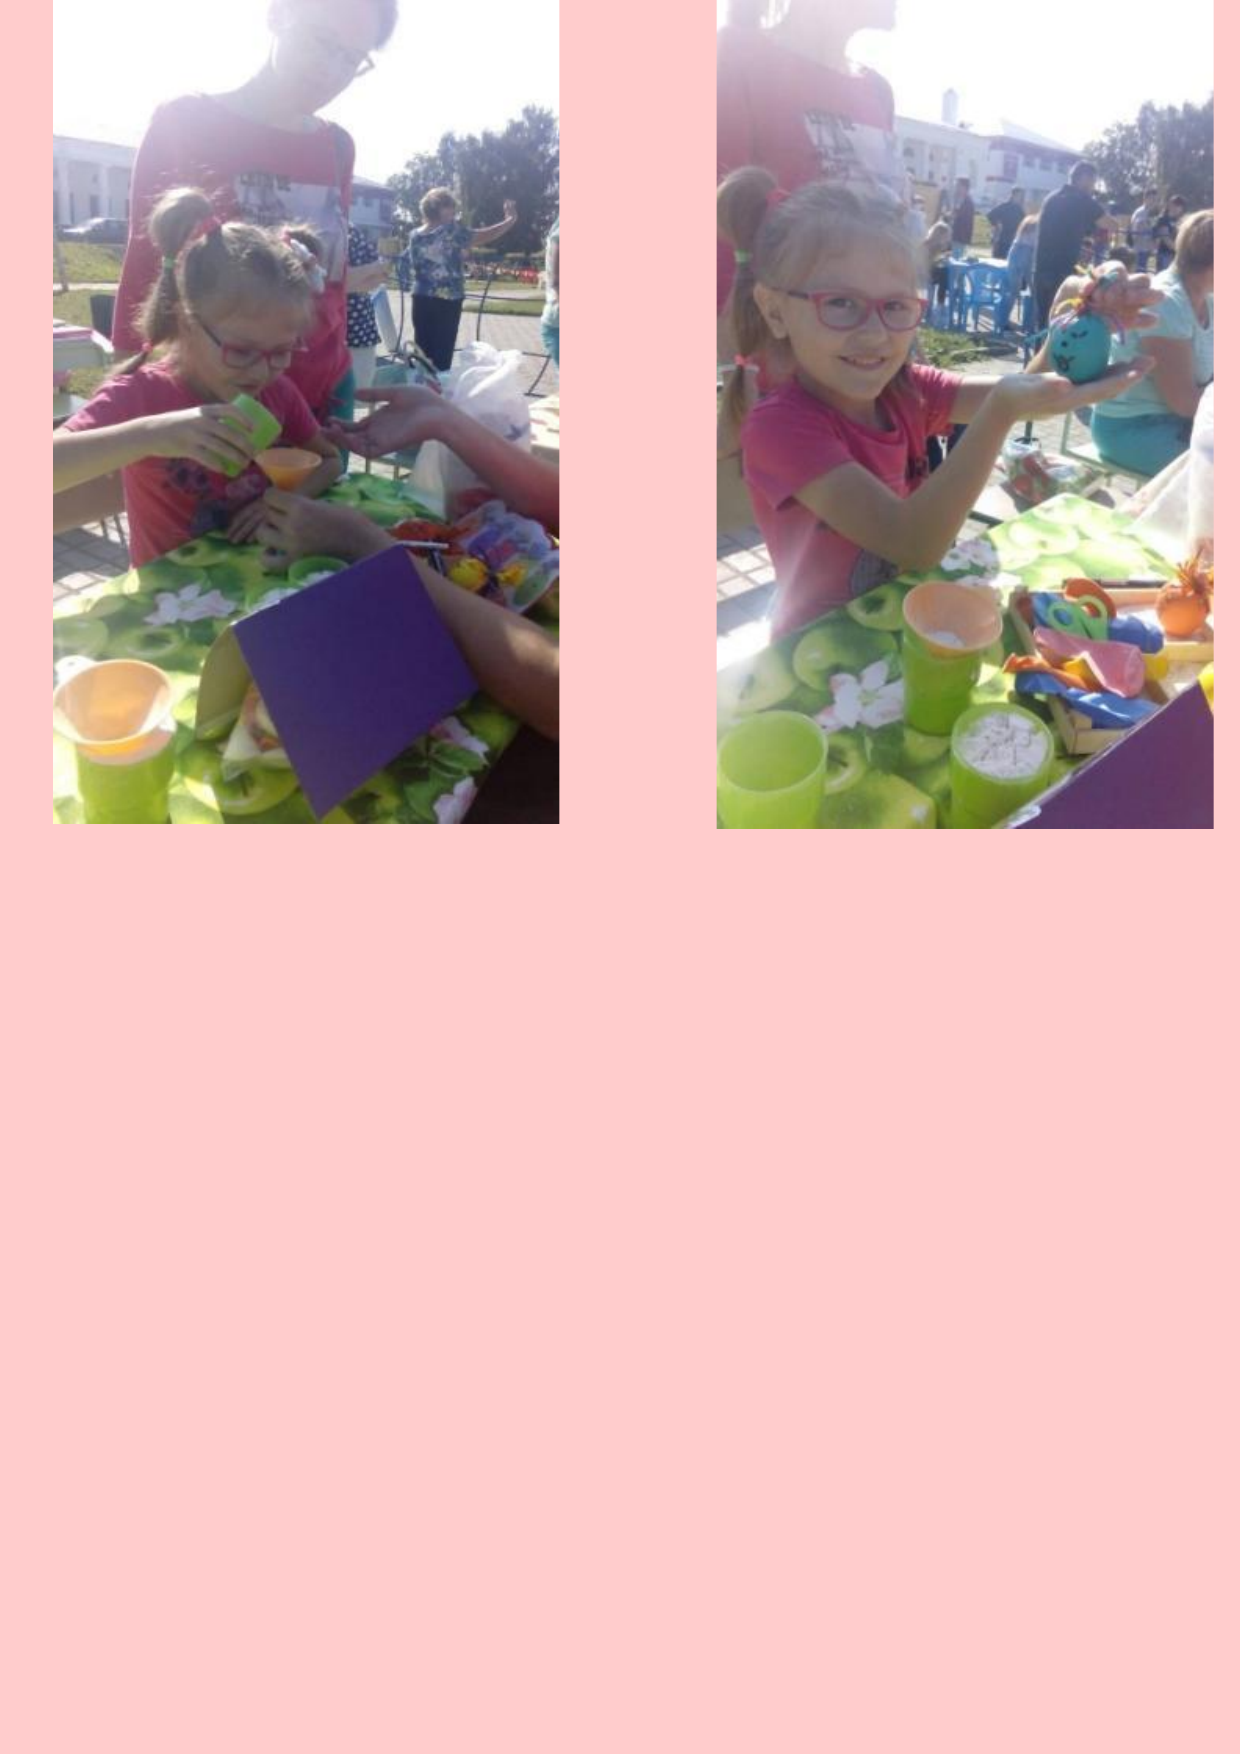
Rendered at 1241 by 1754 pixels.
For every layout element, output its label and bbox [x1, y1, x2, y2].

picture [716, 0, 1214, 829]
picture [53, 0, 560, 824]
